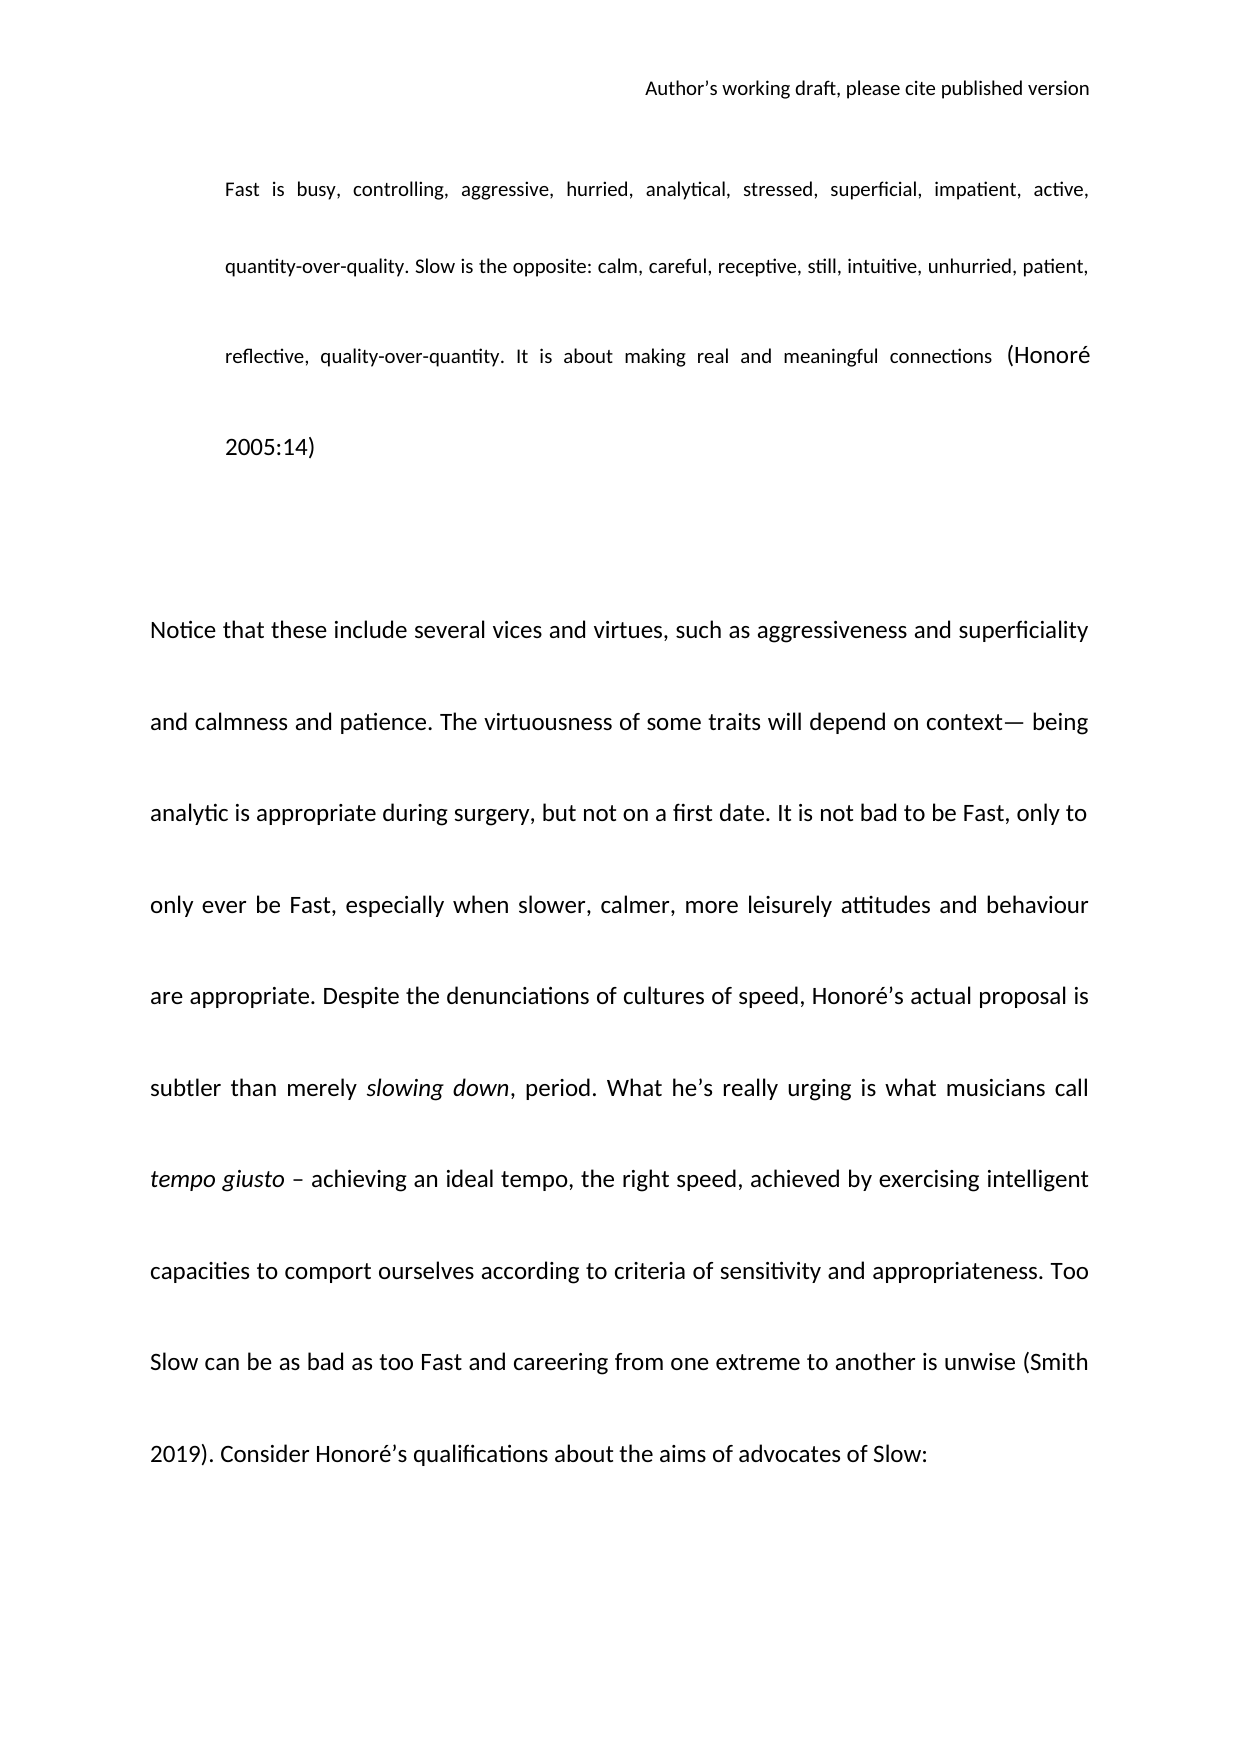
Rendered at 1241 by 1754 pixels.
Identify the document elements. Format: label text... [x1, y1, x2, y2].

text Notice that these include several vices and virtues, such as aggressiveness and superficiality and calmness and patience. The virtuousness of some traits will depend on context— being analytic is appropriate during surgery, but not on a first date. It is not bad to be Fast, only to only ever be Fast, especially when slower, calmer, more leisurely attitudes and behaviour are appropriate. Despite the denunciations of cultures of speed, Honoré’s actual proposal is subtler than merely slowing down, period. What he’s really urging is what musicians call tempo giusto – achieving an ideal tempo, the right speed, achieved by exercising intelligent capacities to comport ourselves according to criteria of sensitivity and appropriateness. Too Slow can be as bad as too Fast and careering from one extreme to another is unwise (Smith 2019). Consider Honoré’s qualifications about the aims of advocates of Slow: [150, 614, 1090, 1469]
text Fast is busy, controlling, aggressive, hurried, analytical, stressed, superficial, impatient, active, quantity-over-quality. Slow is the opposite: calm, careful, receptive, still, intuitive, unhurried, patient, reflective, quality-over-quantity. It is about making real and meaningful connections (Honoré 2005:14) [225, 177, 1090, 461]
